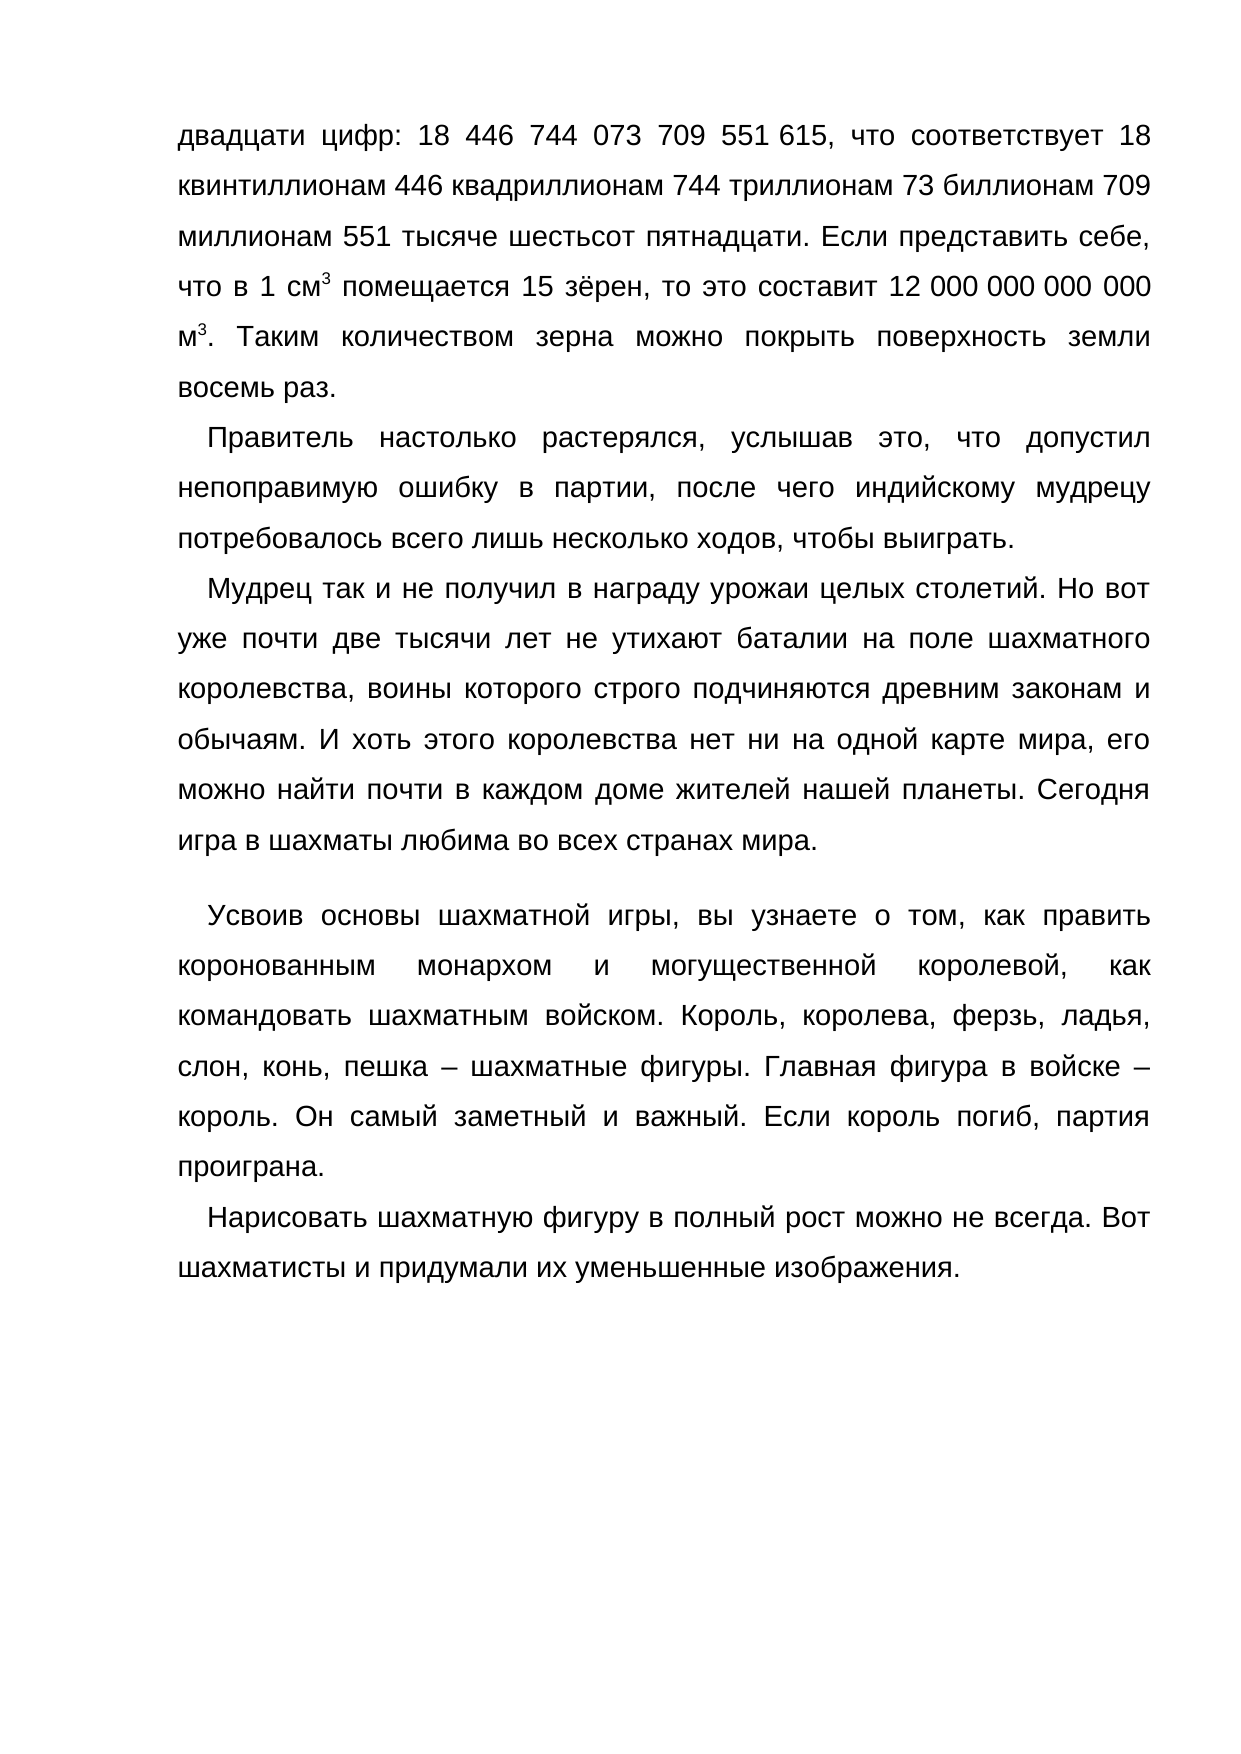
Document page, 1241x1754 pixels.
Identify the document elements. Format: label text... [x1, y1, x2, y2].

text Мудрец так и не получил в награду урожаи целых столетий. Но вот уже почти две тысячи лет не утихают баталии на поле шахматного королевства, воины которого строго подчиняются древним законам и обычаям. И хоть этого королевства нет ни на одной карте мира, его можно найти почти в каждом доме жителей нашей планеты. Сегодня игра в шахматы любима во всех странах мира. [177, 571, 1152, 856]
text Усвоив основы шахматной игры, вы узнаете о том, как править коронованным монархом и могущественной королевой, как командовать шахматным войском. Король, королева, ферзь, ладья, слон, конь, пешка – шахматные фигуры. Главная фигура в войске – король. Он самый заметный и важный. Если король погиб, партия проиграна. [177, 898, 1152, 1183]
text Правитель настолько растерялся, услышав это, что допустил непоправимую ошибку в партии, после чего индийскому мудрецу потребовалось всего лишь несколько ходов, чтобы выиграть. [177, 420, 1152, 554]
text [177, 118, 1152, 403]
text Нарисовать шахматную фигуру в полный рост можно не всегда. Вот шахматисты и придумали их уменьшенные изображения. [177, 1200, 1152, 1283]
